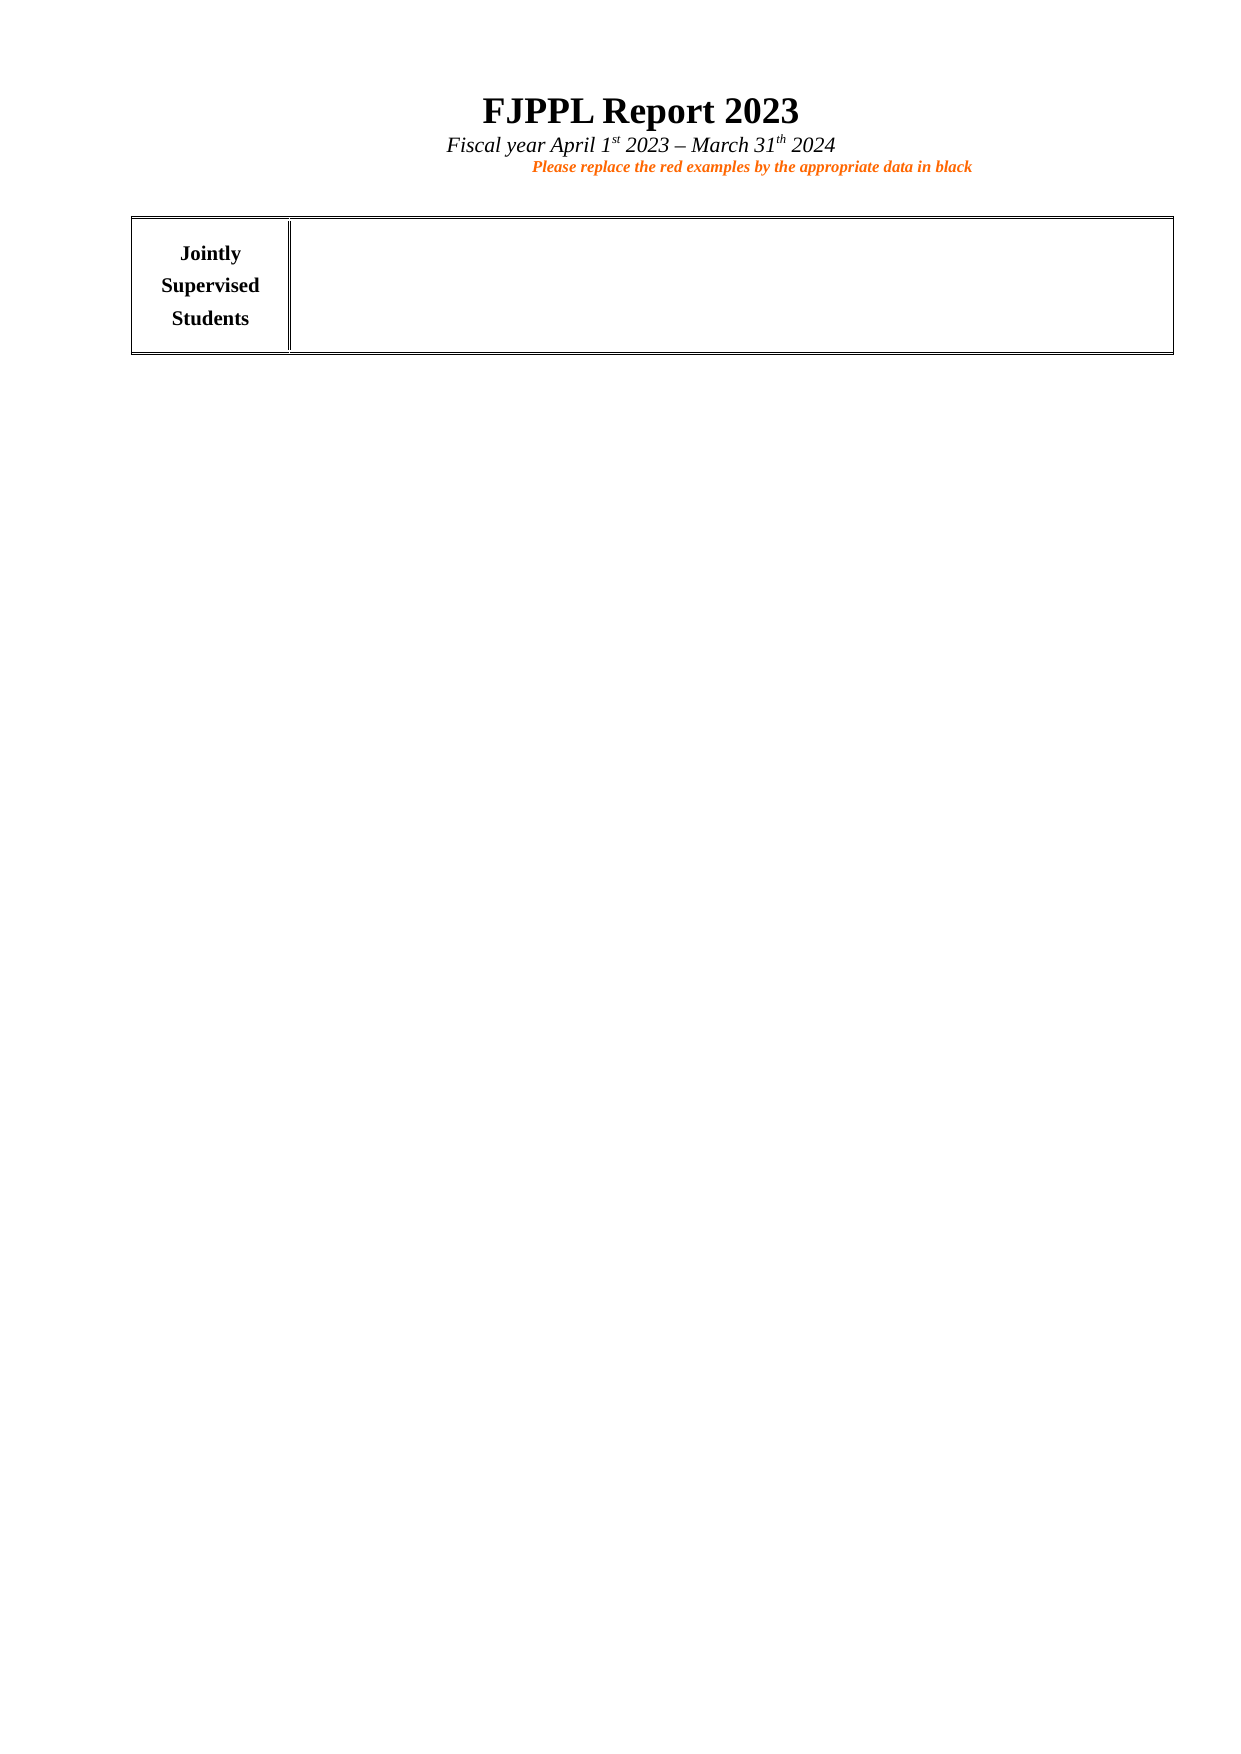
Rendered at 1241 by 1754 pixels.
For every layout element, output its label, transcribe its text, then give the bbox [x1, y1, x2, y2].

table_cell Jointly Supervised Students [132, 219, 289, 352]
table_cell [289, 219, 1173, 352]
